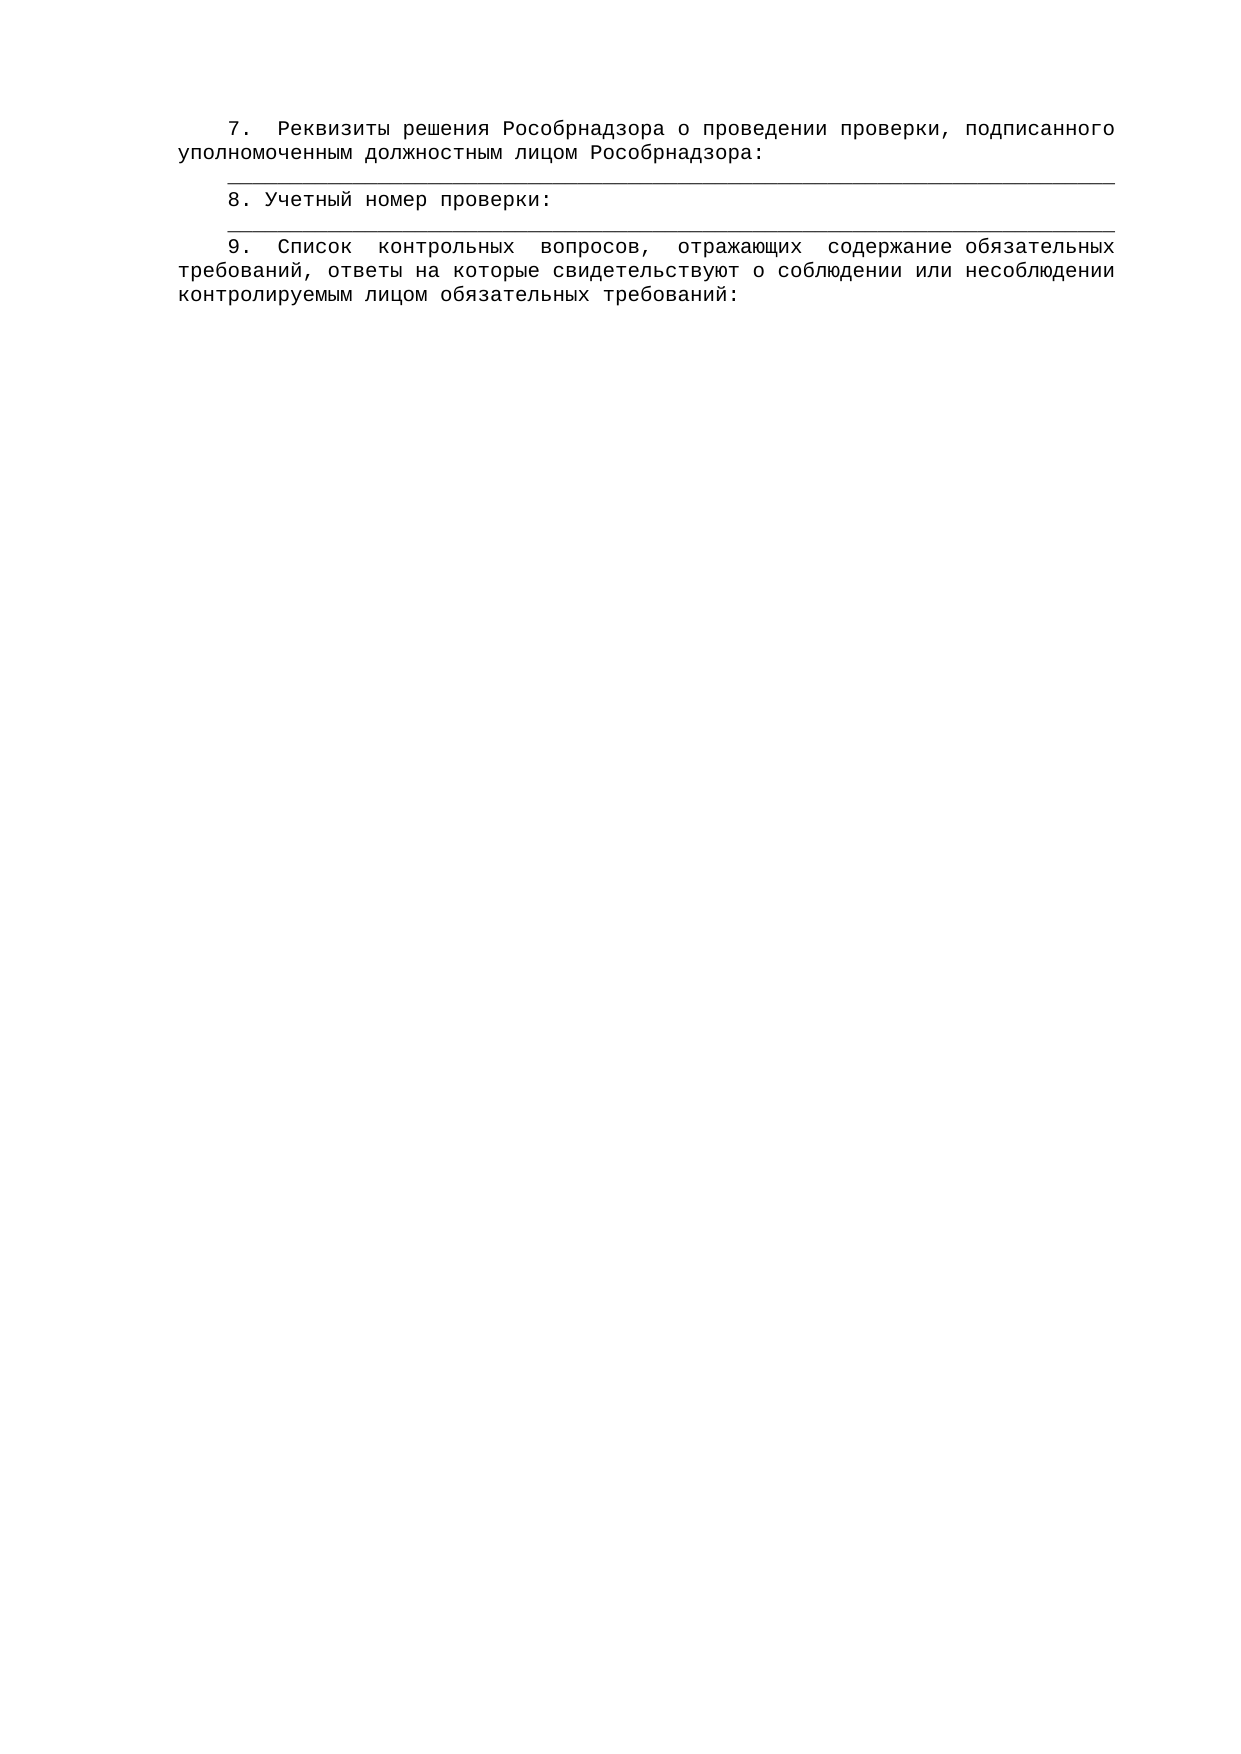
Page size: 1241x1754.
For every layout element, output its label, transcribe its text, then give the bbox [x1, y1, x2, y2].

text 8. Учетный номер проверки: [177, 189, 1152, 213]
text требований, ответы на которые свидетельствуют о соблюдении или несоблюдении [177, 260, 1152, 284]
text уполномоченным должностным лицом Рособрнадзора: [177, 142, 1152, 165]
text 7. Реквизиты решения Рособрнадзора о проведении проверки, подписанного [177, 118, 1152, 142]
text контролируемым лицом обязательных требований: [177, 284, 1152, 307]
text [177, 165, 1152, 189]
text 9. Список контрольных вопросов, отражающих содержание обязательных [177, 236, 1152, 260]
text _______________________________________________________________________ [177, 213, 1152, 236]
